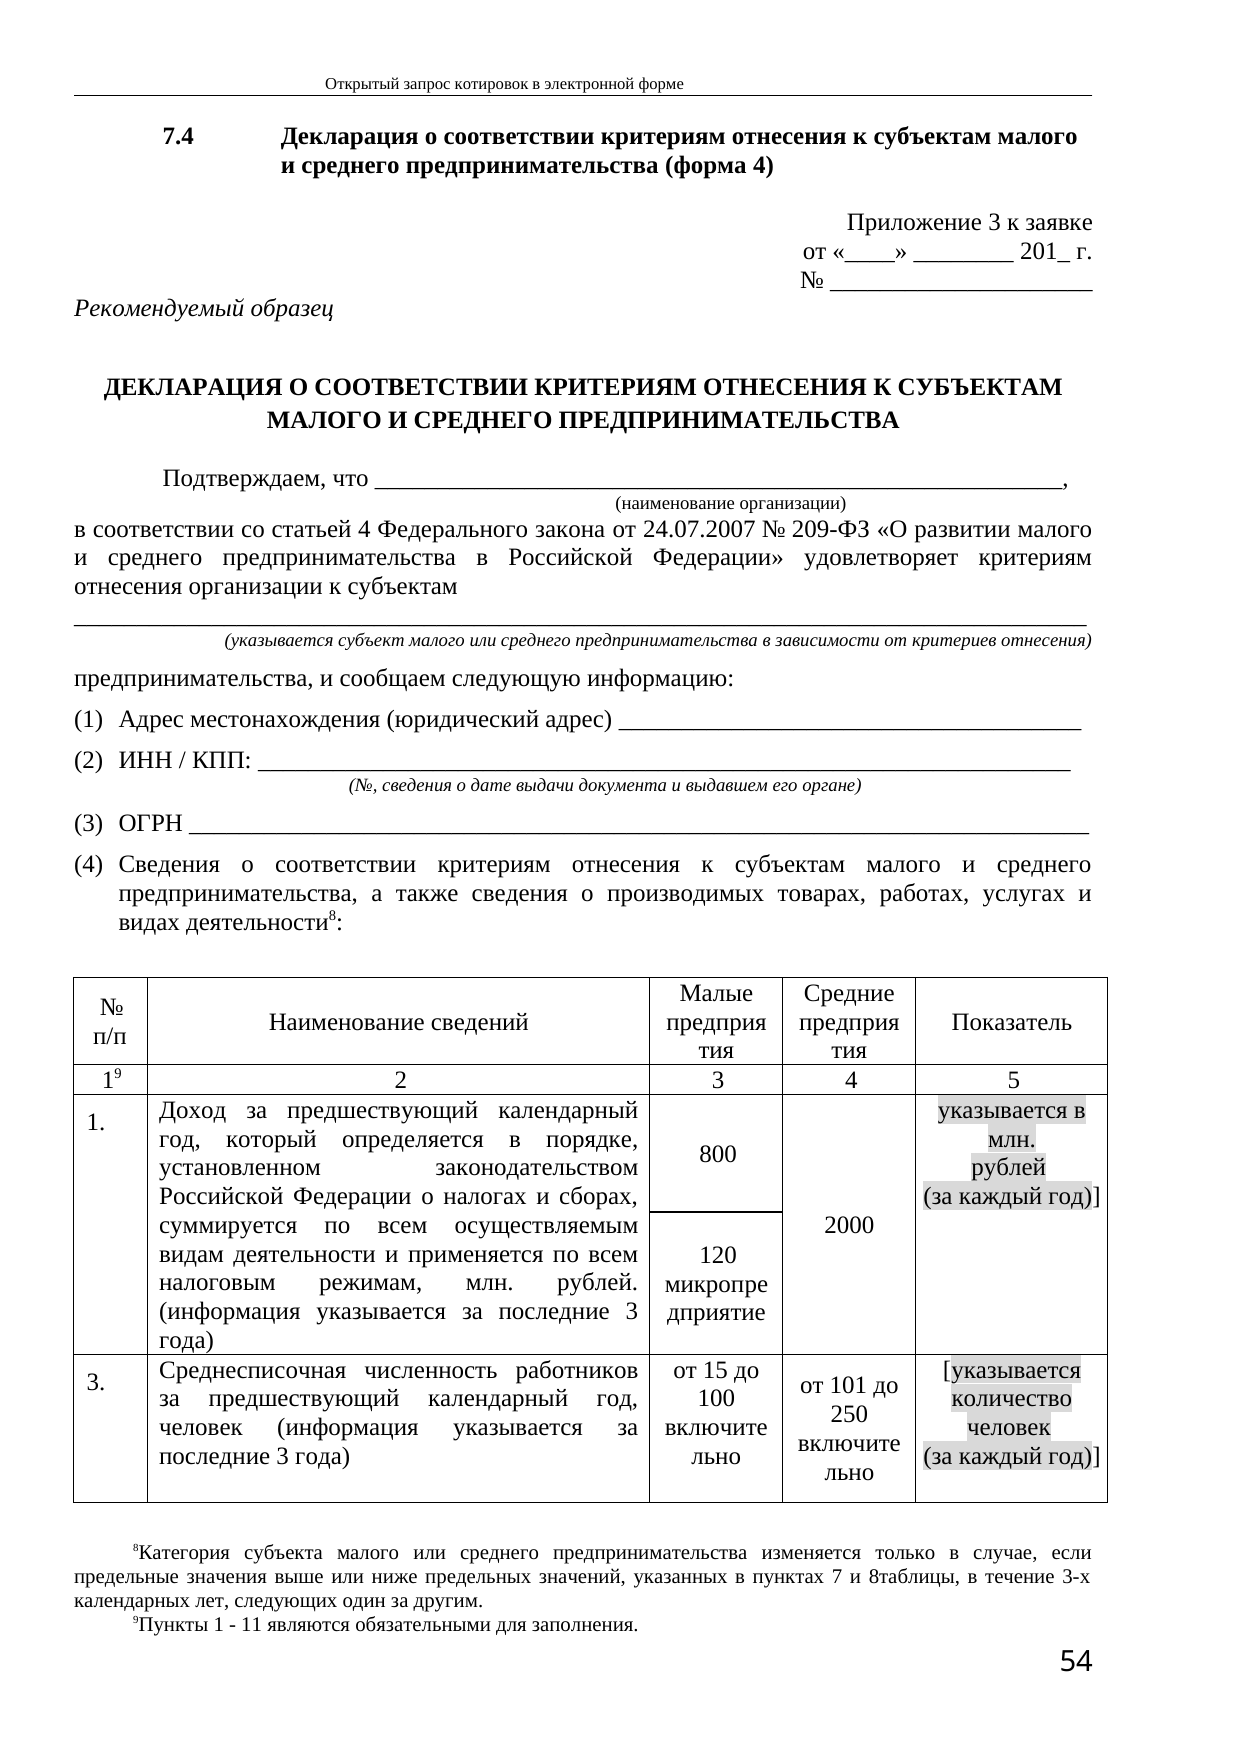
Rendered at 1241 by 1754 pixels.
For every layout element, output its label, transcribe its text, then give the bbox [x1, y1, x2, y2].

text (наименование организации) [369, 492, 1092, 514]
list (№, сведения о дате выдачи документа и выдавшем его органе) [118, 774, 1092, 796]
list № _____________________ [74, 265, 1092, 293]
table_header Средние предприятия [783, 978, 915, 1064]
table_cell 1 [74, 1065, 147, 1094]
text Адрес местонахождения (юридический адрес) _____________________________________ [74, 704, 1092, 733]
table_cell 5 [916, 1065, 1107, 1094]
table_header Малые предприятия [650, 978, 782, 1064]
list ДЕКЛАРАЦИЯ О СООТВЕТСТВИИ КРИТЕРИЯМ ОТНЕСЕНИЯ К СУБЪЕКТАМ МАЛОГО И СРЕДНЕГО ПРЕДПРИНИМАТЕЛЬСТВА [74, 372, 1092, 434]
text Декларация о соответствии критериям отнесения к субъектам малого и среднего предпринимательства (форма 4) [162, 121, 1092, 178]
list в соответствии со статьей 4 Федерального закона от 24.07.2007 № 209-ФЗ «О развитии малого и среднего предпринимательства в Российской Федерации» удовлетворяет критериям отнесения организации к субъектам [74, 514, 1092, 600]
table_cell 2000 [783, 1095, 915, 1354]
table_cell Доход за предшествующий календарный год, который определяется в порядке, установленном законодательством Российской Федерации о налогах и сборах, суммируется по всем осуществляемым видам деятельности и применяется по всем налоговым режимам, млн. рублей. (информация указывается за последние 3 года) [148, 1095, 649, 1354]
table_cell 2 [148, 1065, 649, 1094]
table_cell 800 [650, 1095, 782, 1211]
list Подтверждаем, что _______________________________________________________, [74, 463, 1092, 492]
list Рекомендуемый образец [74, 293, 1092, 322]
list _________________________________________________________________________________ [74, 600, 1092, 629]
table_header № п/п [74, 978, 147, 1064]
table_header Наименование сведений [148, 978, 649, 1064]
table_cell 3 [650, 1065, 782, 1094]
table_cell от 15 до 100 включительно [650, 1355, 782, 1502]
list от «____» ________ 201_ г. [74, 236, 1092, 265]
table_cell [74, 1355, 147, 1502]
text ИНН / КПП: _________________________________________________________________ [74, 745, 1092, 774]
list предпринимательства, и сообщаем следующую информацию: [74, 663, 1092, 691]
table_cell указывается в млн. рублей (за каждый год)] [916, 1095, 1107, 1354]
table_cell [916, 1355, 1107, 1502]
table_header Показатель [916, 978, 1107, 1064]
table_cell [783, 1355, 915, 1502]
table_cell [148, 1355, 649, 1502]
list Приложение 3 к заявке [74, 207, 1092, 236]
text Сведения о соответствии критериям отнесения к субъектам малого и среднего предпринимательства, а также сведения о производимых товарах, работах, услугах и видах деятельности: [74, 849, 1092, 936]
text (указывается субъект малого или среднего предпринимательства в зависимости от критериев отнесения) [74, 629, 1092, 650]
table_cell [74, 1095, 147, 1354]
text ОГРН ________________________________________________________________________ [74, 808, 1092, 837]
table_cell 120 микропредприятие [650, 1213, 782, 1354]
table_cell 4 [783, 1065, 915, 1094]
